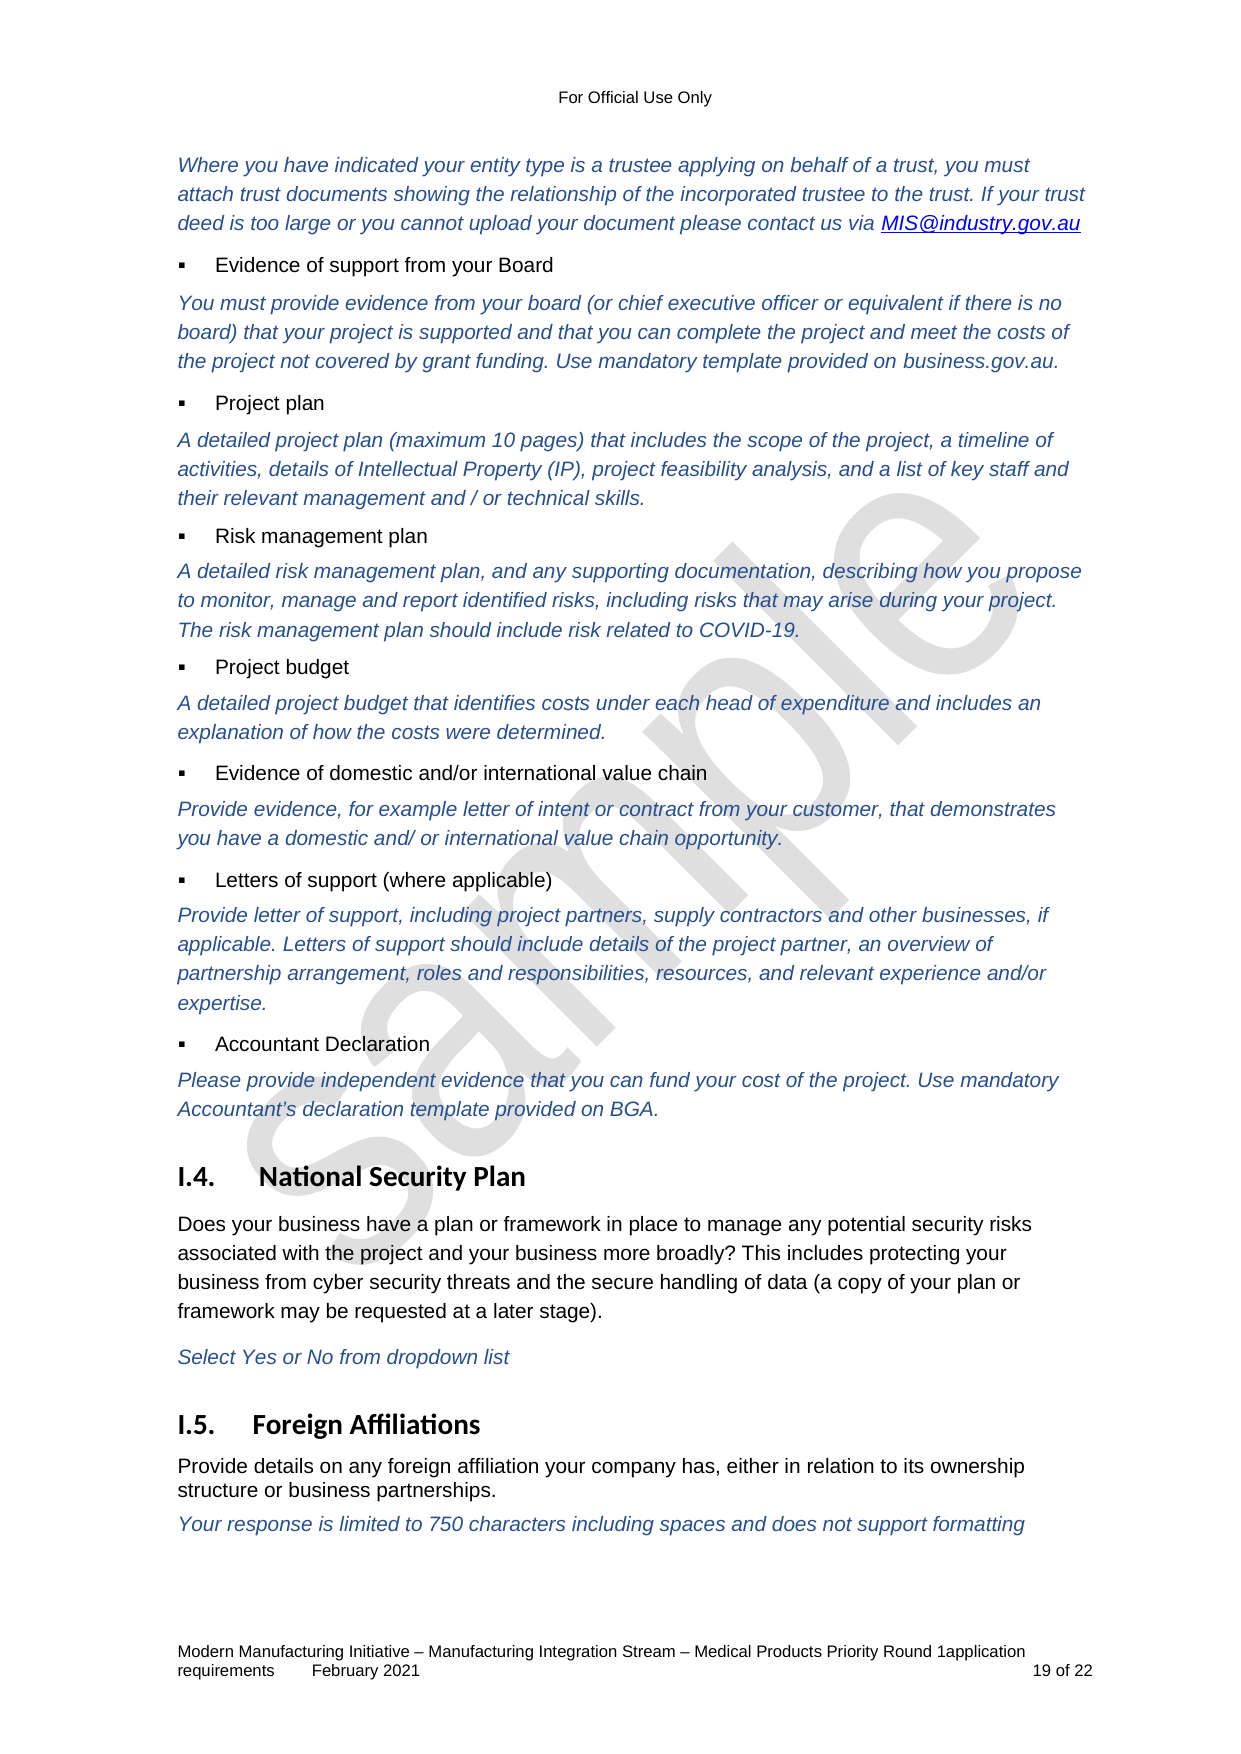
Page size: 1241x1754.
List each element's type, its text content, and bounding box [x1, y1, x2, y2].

subtitle Foreign Affiliations [177, 1406, 1092, 1442]
list A detailed risk management plan, and any supporting documentation, describing how you propose to monitor, manage and report identified risks, including risks that may arise during your project. The risk management plan should include risk related to COVID-19. [177, 554, 1092, 641]
text Provide evidence, for example letter of intent or contract from your customer, that demonstrates you have a domestic and/ or international value chain opportunity. [177, 791, 1092, 850]
text Please provide independent evidence that you can fund your cost of the project. Use mandatory Accountant’s declaration template provided on BGA. [177, 1062, 1092, 1121]
subtitle National Security Plan [177, 1158, 1092, 1194]
list Project plan [177, 385, 1092, 414]
list Project budget [177, 650, 1092, 679]
text Your response is limited to 750 characters including spaces and does not support formatting [177, 1506, 1092, 1536]
list Accountant Declaration [177, 1027, 1092, 1056]
list Risk management plan [177, 518, 1092, 548]
text Select Yes or No from dropdown list [177, 1335, 1092, 1369]
list Evidence of support from your Board [177, 248, 1092, 277]
text Does your business have a plan or framework in place to manage any potential security risks associated with the project and your business more broadly? This includes protecting your business from cyber security threats and the secure handling of data (a copy of your plan or framework may be requested at a later stage). [177, 1206, 1092, 1323]
list Evidence of domestic and/or international value chain [177, 756, 1092, 785]
text You must provide evidence from your board (or chief executive officer or equivalent if there is no board) that your project is supported and that you can complete the project and meet the costs of the project not covered by grant funding. Use mandatory template provided on business.gov.au. [177, 285, 1092, 373]
text Where you have indicated your entity type is a trustee applying on behalf of a trust, you must attach trust documents showing the relationship of the incorporated trustee to the trust. If your trust deed is too large or you cannot upload your document please contact us via MIS@industry.gov.au [177, 148, 1092, 235]
list Letters of support (where applicable) [177, 862, 1092, 891]
list A detailed project plan (maximum 10 pages) that includes the scope of the project, a timeline of activities, details of Intellectual Property (IP), project feasibility analysis, and a list of key staff and their relevant management and / or technical skills. [177, 423, 1092, 510]
text A detailed project budget that identifies costs under each head of expenditure and includes an explanation of how the costs were determined. [177, 685, 1092, 743]
text Provide letter of support, including project partners, supply contractors and other businesses, if applicable. Letters of support should include details of the project partner, an overview of partnership arrangement, roles and responsibilities, resources, and relevant experience and/or expertise. [177, 898, 1092, 1014]
text Provide details on any foreign affiliation your company has, either in relation to its ownership structure or business partnerships. [177, 1454, 1092, 1502]
